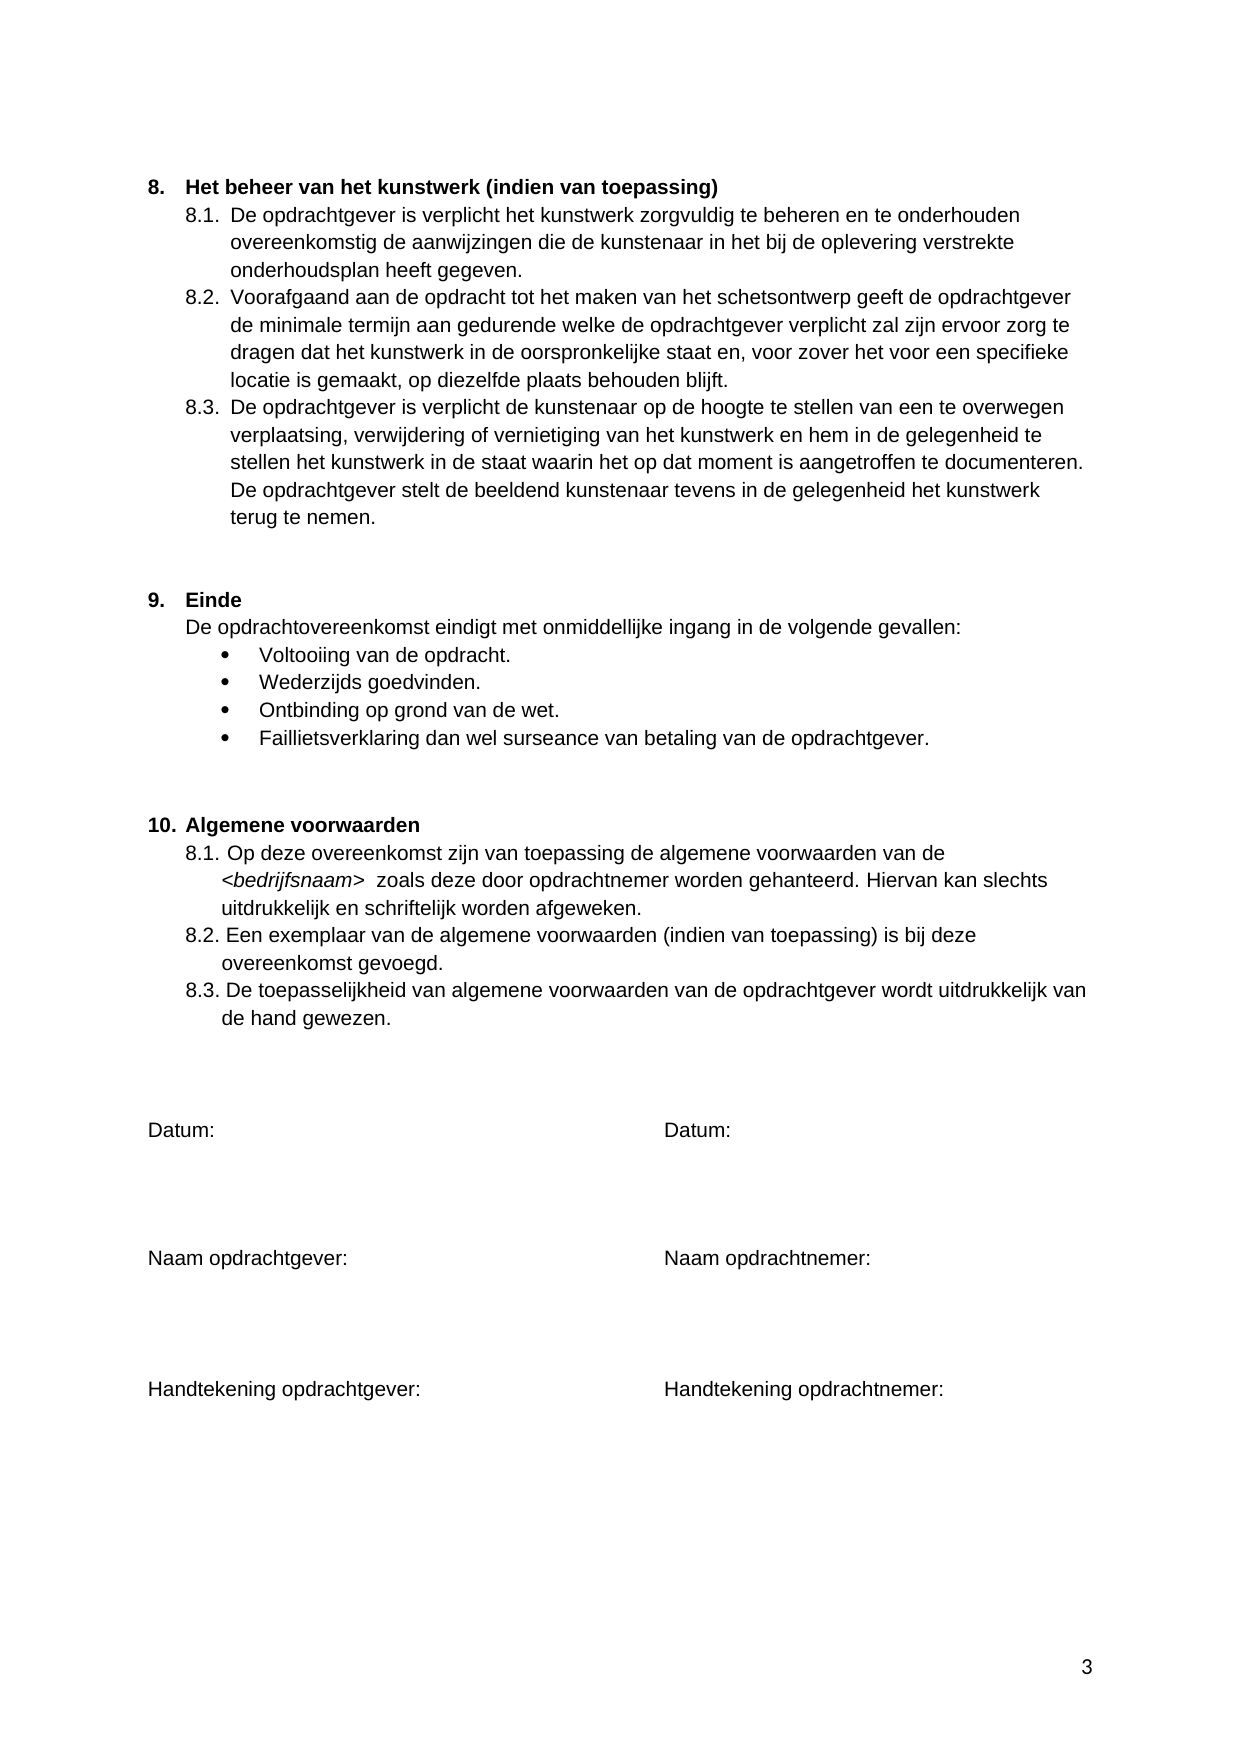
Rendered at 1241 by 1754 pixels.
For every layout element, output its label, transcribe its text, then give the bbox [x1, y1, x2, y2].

list Voltooiing van de opdracht. [221, 643, 1093, 667]
list Einde [148, 588, 1093, 612]
list Algemene voorwaarden [148, 813, 1093, 837]
list Faillietsverklaring dan wel surseance van betaling van de opdrachtgever. [221, 725, 1093, 749]
text Datum: Datum: [148, 1118, 1093, 1142]
text Naam opdrachtgever: Naam opdrachtnemer: [148, 1246, 1093, 1270]
list De opdrachtgever is verplicht het kunstwerk zorgvuldig te beheren en te onderhouden overeenkomstig de aanwijzingen die de kunstenaar in het bij de oplevering verstrekte onderhoudsplan heeft gegeven. [185, 203, 1093, 282]
text 8.2. Een exemplaar van de algemene voorwaarden (indien van toepassing) is bij deze overeenkomst gevoegd. [148, 923, 1093, 975]
list Het beheer van het kunstwerk (indien van toepassing) [148, 175, 1093, 199]
text De opdrachtovereenkomst eindigt met onmiddellijke ingang in de volgende gevallen: [185, 615, 1093, 639]
text 8.3. De toepasselijkheid van algemene voorwaarden van de opdrachtgever wordt uitdrukkelijk van de hand gewezen. [185, 978, 1093, 1030]
list Wederzijds goedvinden. [221, 670, 1093, 694]
text Handtekening opdrachtgever: Handtekening opdrachtnemer: [148, 1377, 1093, 1401]
text 8.1. Op deze overeenkomst zijn van toepassing de algemene voorwaarden van de <bedrijfsnaam> zoals deze door opdrachtnemer worden gehanteerd. Hiervan kan slechts uitdrukkelijk en schriftelijk worden afgeweken. [185, 841, 1093, 920]
list De opdrachtgever is verplicht de kunstenaar op de hoogte te stellen van een te overwegen verplaatsing, verwijdering of vernietiging van het kunstwerk en hem in de gelegenheid te stellen het kunstwerk in de staat waarin het op dat moment is aangetroffen te documenteren. De opdrachtgever stelt de beeldend kunstenaar tevens in de gelegenheid het kunstwerk terug te nemen. [185, 395, 1093, 529]
list Voorafgaand aan de opdracht tot het maken van het schetsontwerp geeft de opdrachtgever de minimale termijn aan gedurende welke de opdrachtgever verplicht zal zijn ervoor zorg te dragen dat het kunstwerk in de oorspronkelijke staat en, voor zover het voor een specifieke locatie is gemaakt, op diezelfde plaats behouden blijft. [185, 285, 1093, 392]
list Ontbinding op grond van de wet. [221, 698, 1093, 722]
